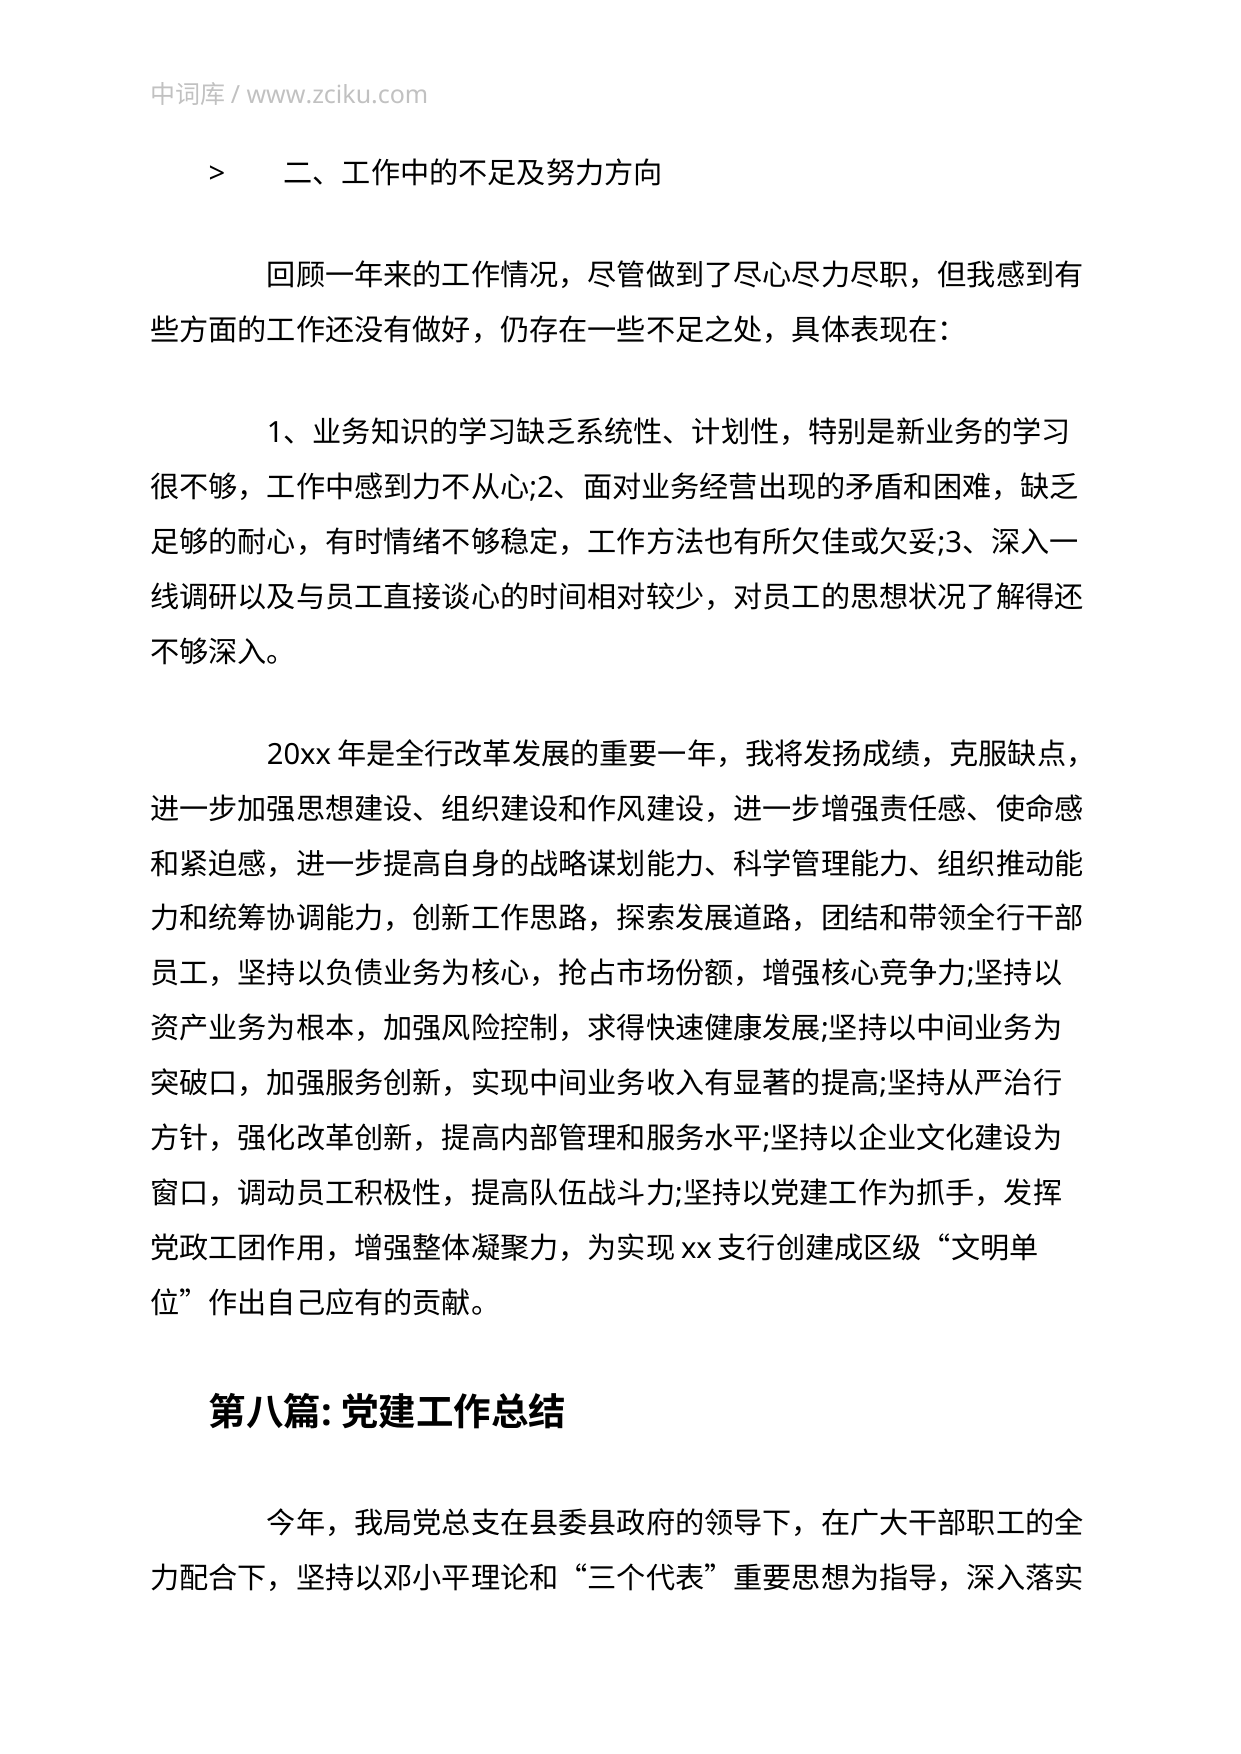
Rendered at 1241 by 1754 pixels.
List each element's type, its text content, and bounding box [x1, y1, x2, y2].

text 回顾一年来的工作情况，尽管做到了尽心尽力尽职，但我感到有些方面的工作还没有做好，仍存在一些不足之处，具体表现在： [150, 252, 1090, 349]
text 1、业务知识的学习缺乏系统性、计划性，特别是新业务的学习很不够，工作中感到力不从心;2、面对业务经营出现的矛盾和困难，缺乏足够的耐心，有时情绪不够稳定，工作方法也有所欠佳或欠妥;3、深入一线调研以及与员工直接谈心的时间相对较少，对员工的思想状况了解得还不够深入。 [150, 409, 1090, 671]
text 第八篇: 党建工作总结 [150, 1382, 1090, 1436]
text 20xx年是全行改革发展的重要一年，我将发扬成绩，克服缺点，进一步加强思想建设、组织建设和作风建设，进一步增强责任感、使命感和紧迫感，进一步提高自身的战略谋划能力、科学管理能力、组织推动能力和统筹协调能力，创新工作思路，探索发展道路，团结和带领全行干部员工，坚持以负债业务为核心，抢占市场份额，增强核心竞争力;坚持以资产业务为根本，加强风险控制，求得快速健康发展;坚持以中间业务为突破口，加强服务创新，实现中间业务收入有显著的提高;坚持从严治行方针，强化改革创新，提高内部管理和服务水平;坚持以企业文化建设为窗口，调动员工积极性，提高队伍战斗力;坚持以党建工作为抓手，发挥党政工团作用，增强整体凝聚力，为实现xx支行创建成区级“文明单位”作出自己应有的贡献。 [150, 730, 1090, 1322]
text > 二、工作中的不足及努力方向 [150, 150, 1090, 192]
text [150, 1499, 1090, 1597]
